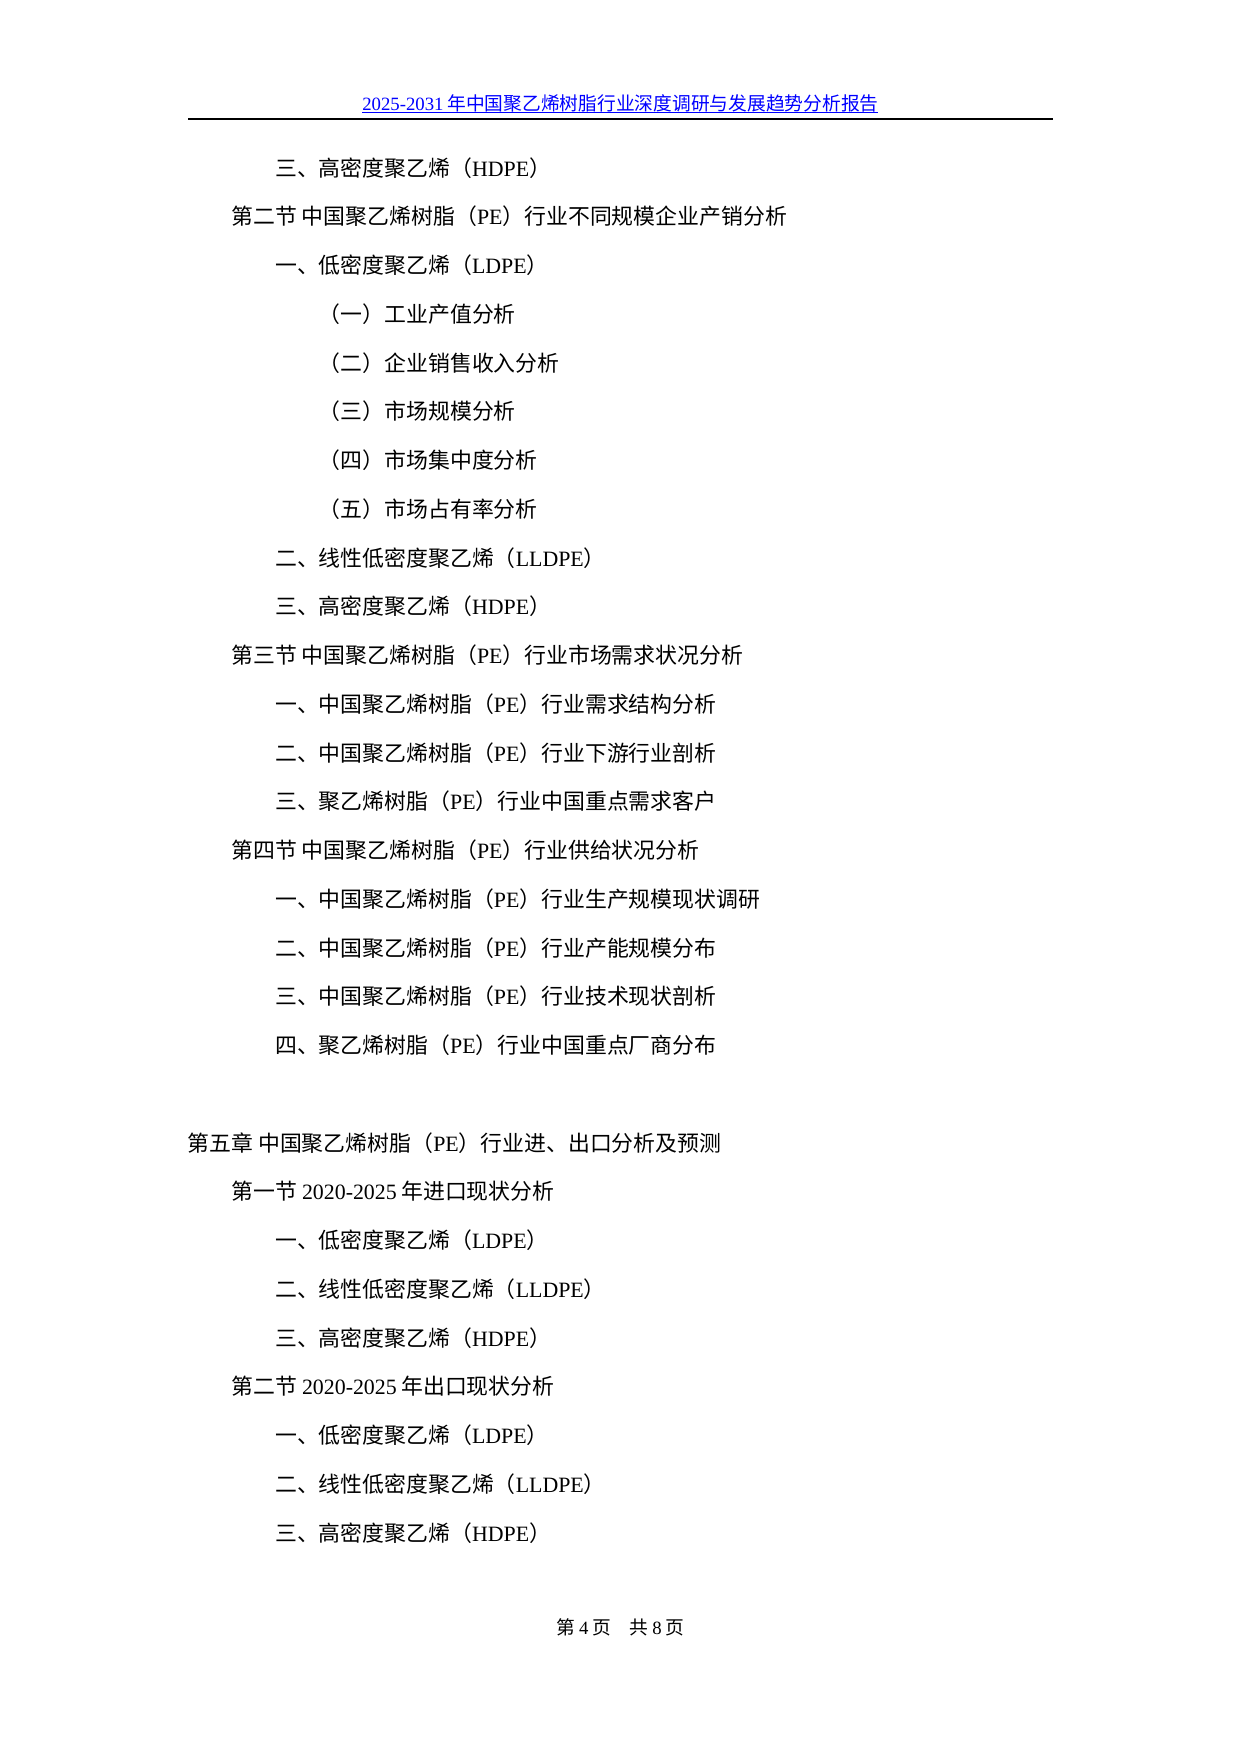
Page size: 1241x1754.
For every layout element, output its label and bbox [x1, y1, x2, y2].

text [187, 150, 1053, 1548]
